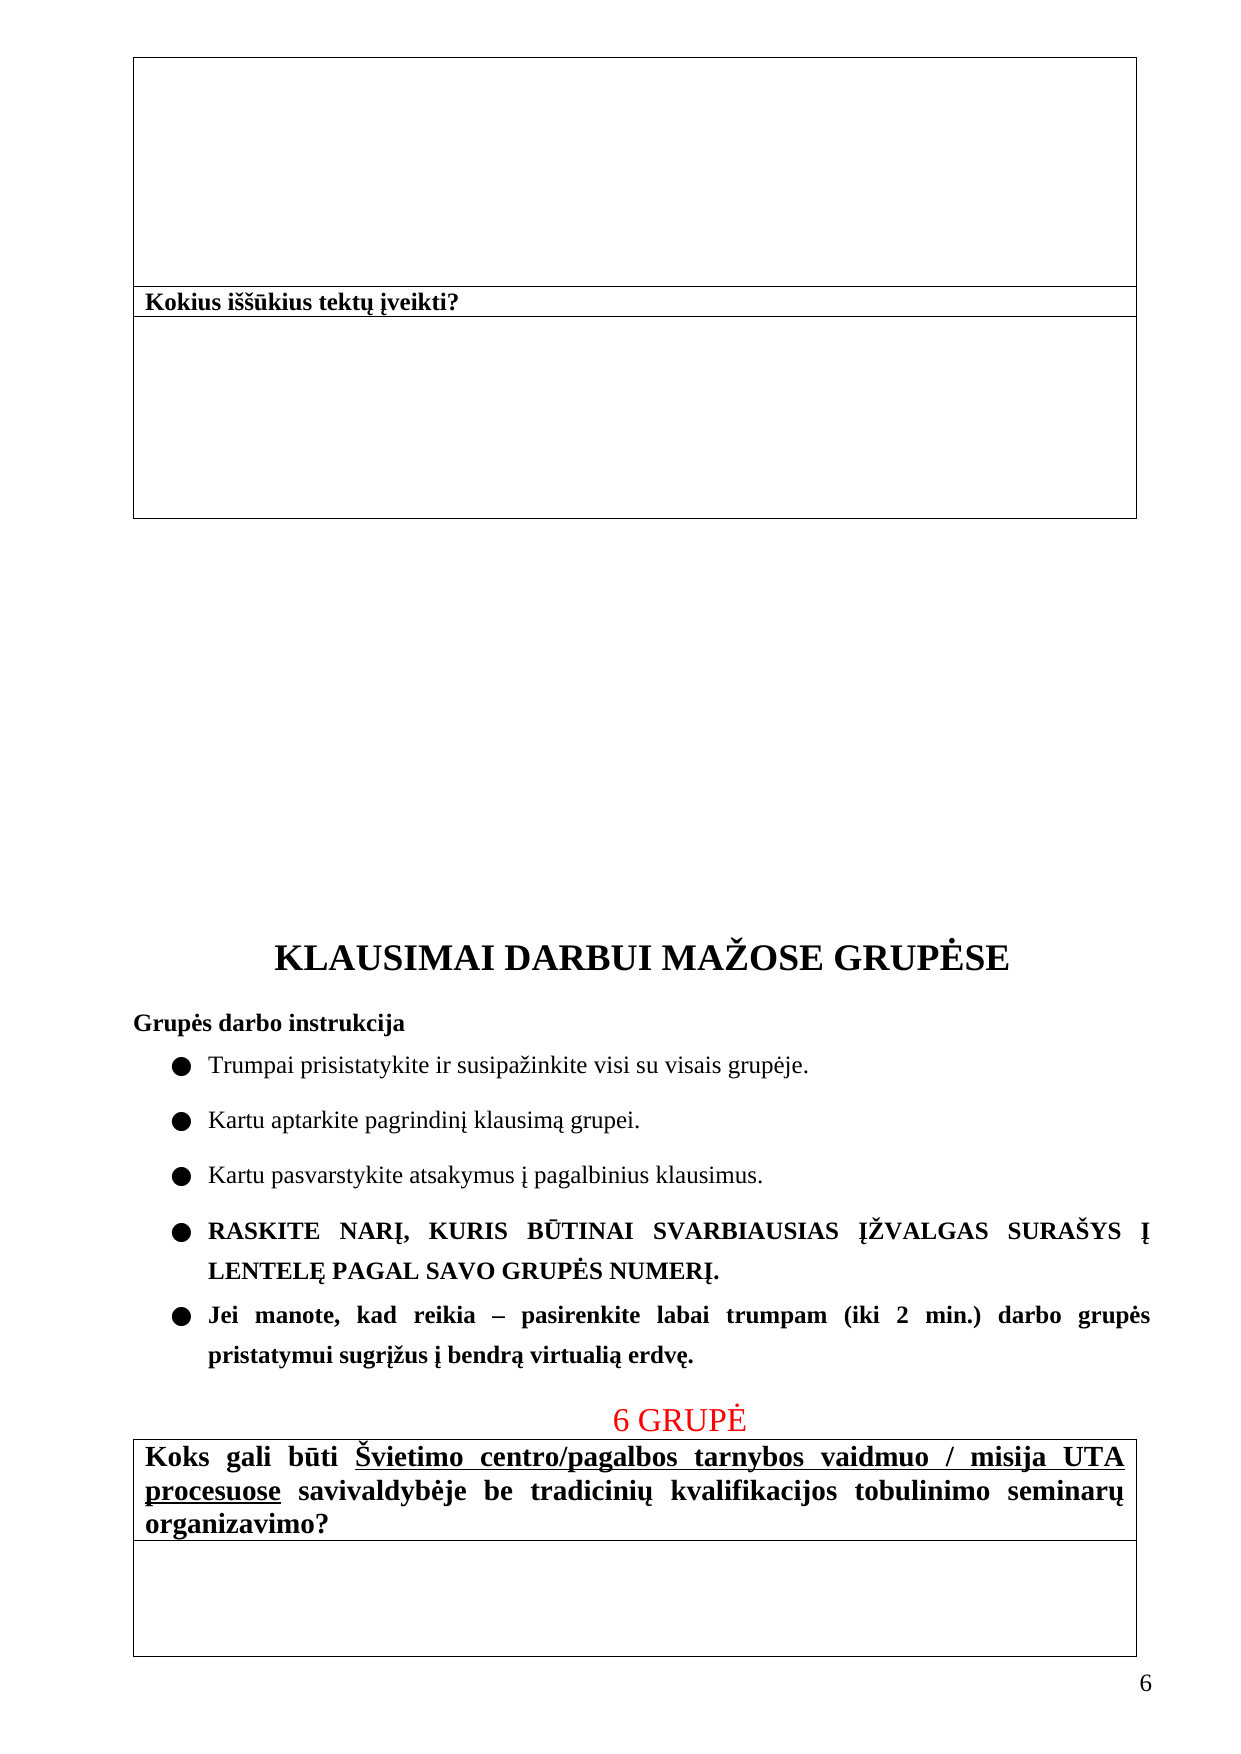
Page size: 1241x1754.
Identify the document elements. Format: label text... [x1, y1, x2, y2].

list Kartu pasvarstykite atsakymus į pagalbinius klausimus. [170, 1147, 1152, 1198]
text Grupės darbo instrukcija [133, 1008, 1152, 1036]
table_cell Kokius iššūkius tektų įveikti? [134, 287, 1136, 316]
list RASKITE NARĮ, KURIS BŪTINAI SVARBIAUSIAS ĮŽVALGAS SURAŠYS Į LENTELĘ PAGAL SAVO GRUPĖS NUMERĮ. [170, 1202, 1152, 1284]
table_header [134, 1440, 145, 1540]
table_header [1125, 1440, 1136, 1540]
list Kartu aptarkite pagrindinį klausimą grupei. [170, 1092, 1152, 1143]
table_cell [1125, 317, 1136, 518]
list Trumpai prisistatykite ir susipažinkite visi su visais grupėje. [170, 1036, 1152, 1088]
list Jei manote, kad reikia – pasirenkite labai trumpam (iki 2 min.) darbo grupės pristatymui sugrįžus į bendrą virtualią erdvę. [170, 1287, 1152, 1369]
table_cell [1125, 58, 1136, 286]
text 6 GRUPĖ [208, 1400, 1152, 1438]
table_cell [134, 1541, 145, 1656]
table_cell [134, 58, 145, 286]
text KLAUSIMAI DARBUI MAŽOSE GRUPĖSE [133, 936, 1152, 979]
table_cell [134, 317, 145, 518]
table_cell [1125, 1541, 1136, 1656]
